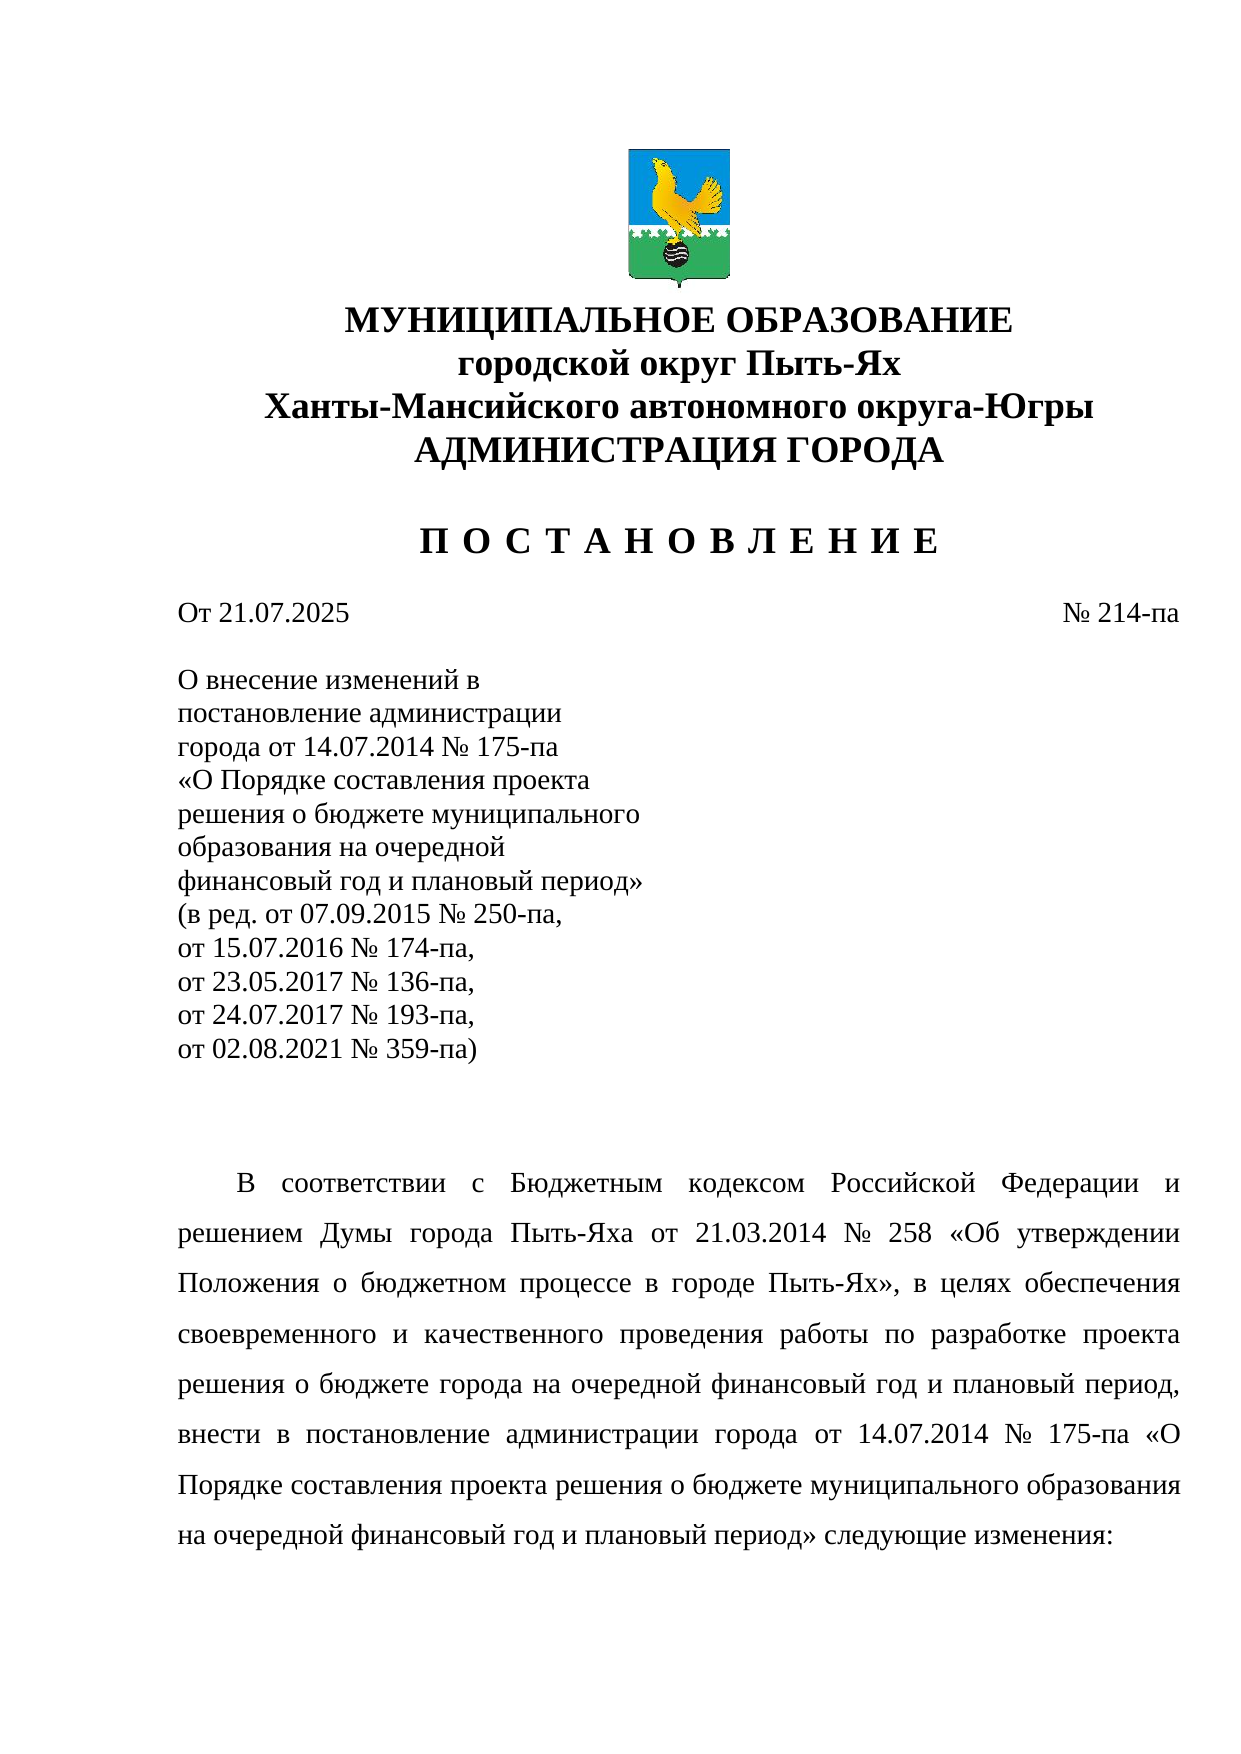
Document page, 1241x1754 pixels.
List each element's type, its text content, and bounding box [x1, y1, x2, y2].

text П О С Т А Н О В Л Е Н И Е [177, 518, 1181, 561]
text (в ред. от 07.09.2015 № 250-па, [177, 897, 1181, 930]
text От 21.07.2025 № 214-па [177, 595, 1181, 628]
picture [628, 149, 730, 298]
text финансовый год и плановый период» [177, 863, 1181, 897]
text МУНИЦИПАЛЬНОЕ ОБРАЗОВАНИЕ [177, 298, 1181, 341]
text О внесение изменений в [177, 662, 1181, 695]
text В соответствии с Бюджетным кодексом Российской Федерации и решением Думы города Пыть-Яха от 21.03.2014 № 258 «Об утверждении Положения о бюджетном процессе в городе Пыть-Ях», в целях обеспечения своевременного и качественного проведения работы по разработке проекта решения о бюджете города на очередной финансовый год и плановый период, внести в постановление администрации города от 14.07.2014 № 175-па «О Порядке составления проекта решения о бюджете муниципального образования на очередной финансовый год и плановый период» следующие изменения: [177, 1165, 1181, 1551]
text от 02.08.2021 № 359-па) [177, 1031, 1181, 1064]
text решения о бюджете муниципального [177, 796, 1181, 829]
text АДМИНИСТРАЦИЯ ГОРОДА [177, 427, 1181, 470]
text постановление администрации [177, 695, 1181, 729]
text города от 14.07.2014 № 175-па [177, 729, 1181, 762]
text «О Порядке составления проекта [177, 762, 1181, 796]
text Ханты-Мансийского автономного округа-Югры [177, 384, 1181, 427]
text городской округ Пыть-Ях [177, 341, 1181, 384]
text от 23.05.2017 № 136-па, [177, 964, 1181, 997]
text от 15.07.2016 № 174-па, [177, 930, 1181, 964]
text образования на очередной [177, 829, 1181, 863]
text от 24.07.2017 № 193-па, [177, 997, 1181, 1031]
